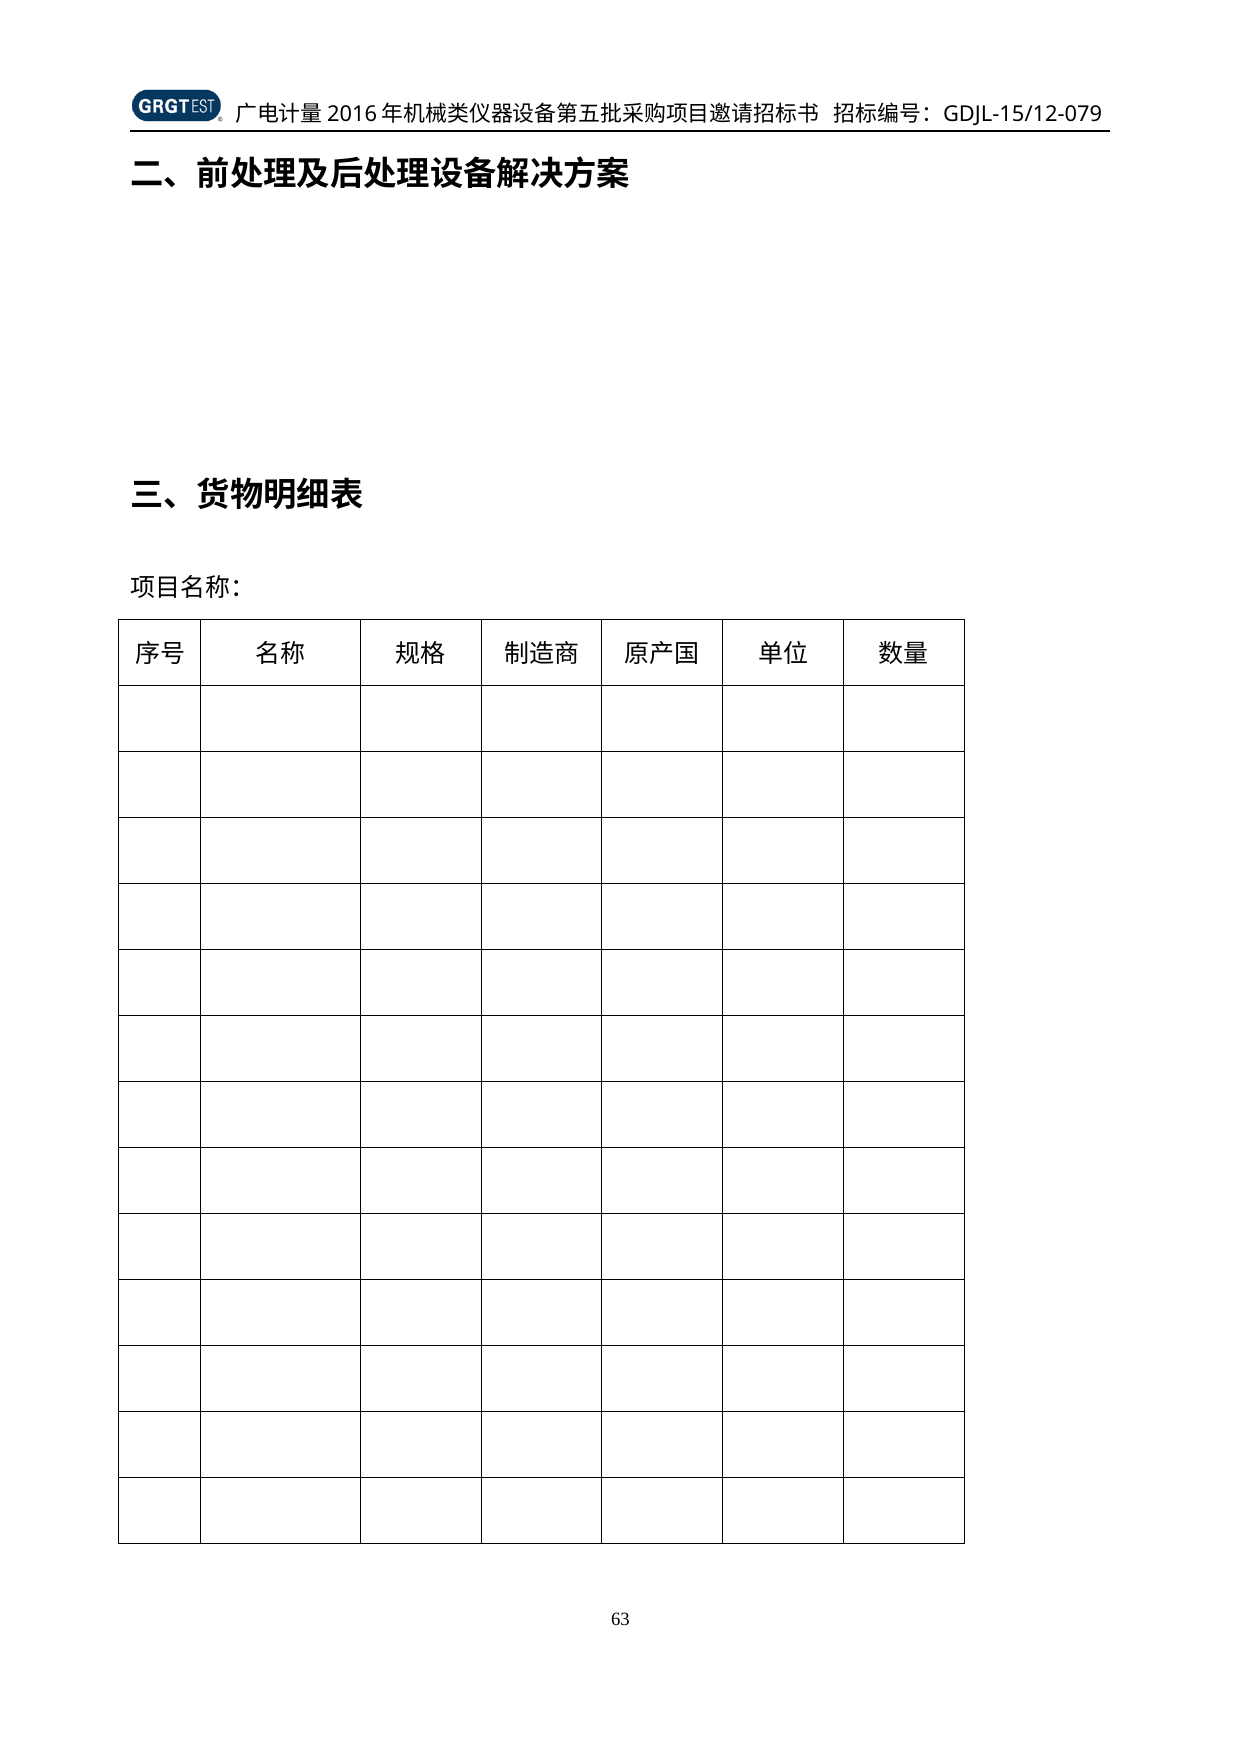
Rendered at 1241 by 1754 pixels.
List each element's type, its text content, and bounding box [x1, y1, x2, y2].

table_cell [482, 818, 601, 883]
table_cell [602, 1478, 722, 1543]
table_cell [723, 1346, 843, 1411]
table_cell [119, 752, 200, 817]
subtitle 三、货物明细表 [130, 459, 1110, 524]
table_cell [482, 1478, 601, 1543]
table_cell [723, 1016, 843, 1081]
table_cell [602, 1082, 722, 1147]
table_cell [482, 1082, 601, 1147]
table_cell [201, 1214, 360, 1279]
table_cell [602, 1214, 722, 1279]
table_header 数量 [844, 620, 964, 684]
table_cell [602, 752, 722, 817]
table_cell [361, 1346, 481, 1411]
table_cell [844, 1478, 964, 1543]
table_cell [361, 1148, 481, 1213]
picture [129, 88, 224, 122]
table_cell [602, 1412, 722, 1477]
table_cell [119, 818, 200, 883]
table_cell [723, 1478, 843, 1543]
table_cell [201, 1148, 360, 1213]
table_cell [361, 1478, 481, 1543]
table_cell [482, 950, 601, 1015]
table_cell [201, 950, 360, 1015]
table_cell [482, 1346, 601, 1411]
table_cell [602, 950, 722, 1015]
subtitle 二、前处理及后处理设备解决方案 [130, 138, 1110, 203]
table_cell [201, 1412, 360, 1477]
table_cell [723, 884, 843, 949]
table_cell [844, 1280, 964, 1345]
table_cell [361, 1016, 481, 1081]
text 项目名称： [130, 553, 1110, 618]
table_header 名称 [201, 620, 360, 684]
table_cell [201, 1016, 360, 1081]
table_cell [482, 1148, 601, 1213]
table_cell [723, 1214, 843, 1279]
table_cell [361, 950, 481, 1015]
table_cell [201, 818, 360, 883]
table_cell [119, 1082, 200, 1147]
table_cell [844, 1346, 964, 1411]
table_cell [723, 752, 843, 817]
table_cell [723, 1412, 843, 1477]
table_cell [723, 1082, 843, 1147]
table_cell [723, 686, 843, 751]
table_cell [119, 1478, 200, 1543]
table_header 制造商 [482, 620, 601, 684]
table_cell [844, 1214, 964, 1279]
table_cell [201, 1280, 360, 1345]
table_cell [361, 1214, 481, 1279]
table_cell [723, 1280, 843, 1345]
table_cell [482, 884, 601, 949]
table_cell [119, 1016, 200, 1081]
table_header 序号 [119, 620, 200, 684]
table_cell [844, 884, 964, 949]
table_cell [482, 1016, 601, 1081]
table_header 单位 [723, 620, 843, 684]
table_cell [201, 686, 360, 751]
table_cell [119, 1412, 200, 1477]
table_cell [201, 884, 360, 949]
table_cell [361, 818, 481, 883]
table_cell [201, 752, 360, 817]
table_cell [844, 1412, 964, 1477]
table_cell [602, 1346, 722, 1411]
table_cell [723, 1148, 843, 1213]
table_cell [119, 1346, 200, 1411]
table_cell [119, 1148, 200, 1213]
table_cell [602, 884, 722, 949]
table_cell [482, 686, 601, 751]
table_cell [201, 1346, 360, 1411]
table_cell [844, 752, 964, 817]
table_header 原产国 [602, 620, 722, 684]
table_cell [119, 1214, 200, 1279]
table_cell [361, 884, 481, 949]
table_cell [482, 752, 601, 817]
table_cell [844, 818, 964, 883]
table_cell [844, 1148, 964, 1213]
table_cell [844, 1082, 964, 1147]
table_cell [723, 818, 843, 883]
table_cell [482, 1214, 601, 1279]
table_cell [844, 950, 964, 1015]
table_cell [361, 1082, 481, 1147]
table_header 规格 [361, 620, 481, 684]
table_cell [119, 950, 200, 1015]
table_cell [119, 1280, 200, 1345]
table_cell [602, 1148, 722, 1213]
table_cell [482, 1280, 601, 1345]
table_cell [361, 686, 481, 751]
table_cell [844, 1016, 964, 1081]
table_cell [602, 1016, 722, 1081]
table_cell [119, 686, 200, 751]
table_cell [201, 1082, 360, 1147]
table_cell [361, 752, 481, 817]
table_cell [361, 1412, 481, 1477]
table_cell [119, 884, 200, 949]
table_cell [361, 1280, 481, 1345]
table_cell [482, 1412, 601, 1477]
table_cell [602, 818, 722, 883]
table_cell [602, 1280, 722, 1345]
table_cell [844, 686, 964, 751]
table_cell [602, 686, 722, 751]
table_cell [723, 950, 843, 1015]
table_cell [201, 1478, 360, 1543]
